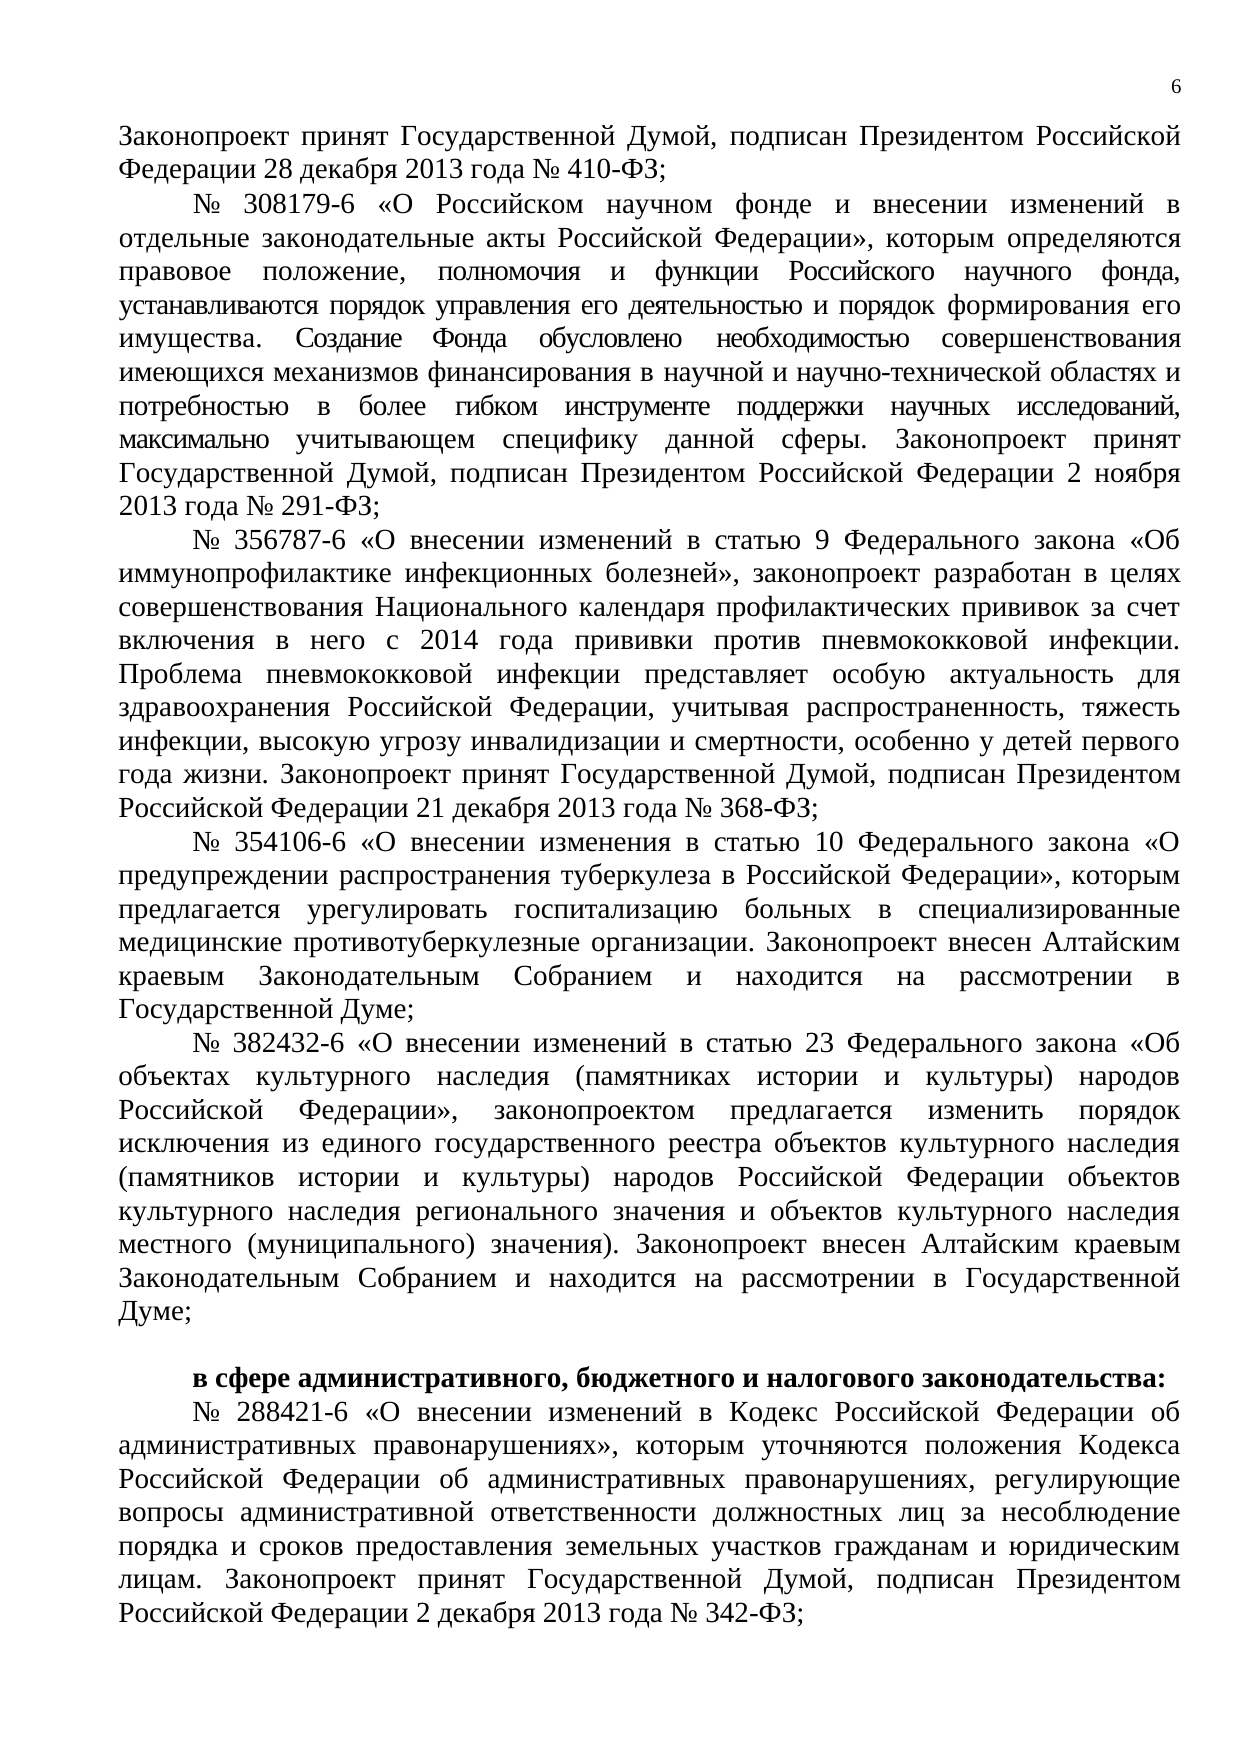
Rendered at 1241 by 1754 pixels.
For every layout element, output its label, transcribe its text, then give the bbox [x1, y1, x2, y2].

text № 288421-6 «О внесении изменений в Кодекс Российской Федерации об административных правонарушениях», которым уточняются положения Кодекса Российской Федерации об административных правонарушениях, регулирующие вопросы административной ответственности должностных лиц за несоблюдение порядка и сроков предоставления земельных участков гражданам и юридическим лицам. Законопроект принят Государственной Думой, подписан Президентом Российской Федерации 2 декабря 2013 года № 342-ФЗ; [118, 1394, 1181, 1629]
text № 356787-6 «О внесении изменений в статью 9 Федерального закона «Об иммунопрофилактике инфекционных болезней», законопроект разработан в целях совершенствования Национального календаря профилактических прививок за счет включения в него с 2014 года прививки против пневмококковой инфекции. Проблема пневмококковой инфекции представляет особую актуальность для здравоохранения Российской Федерации, учитывая распространенность, тяжесть инфекции, высокую угрозу инвалидизации и смертности, особенно у детей первого года жизни. Законопроект принят Государственной Думой, подписан Президентом Российской Федерации 21 декабря 2013 года № 368-ФЗ; [118, 522, 1181, 824]
text № 382432-6 «О внесении изменений в статью 23 Федерального закона «Об объектах культурного наследия (памятниках истории и культуры) народов Российской Федерации», законопроектом предлагается изменить порядок исключения из единого государственного реестра объектов культурного наследия (памятников истории и культуры) народов Российской Федерации объектов культурного наследия регионального значения и объектов культурного наследия местного (муниципального) значения). Законопроект внесен Алтайским краевым Законодательным Собранием и находится на рассмотрении в Государственной Думе; [118, 1025, 1181, 1327]
text в сфере административного, бюджетного и налогового законодательства: [118, 1360, 1181, 1394]
text № 354106-6 «О внесении изменения в статью 10 Федерального закона «О предупреждении распространения туберкулеза в Российской Федерации», которым предлагается урегулировать госпитализацию больных в специализированные медицинские противотуберкулезные организации. Законопроект внесен Алтайским краевым Законодательным Собранием и находится на рассмотрении в Государственной Думе; [118, 824, 1181, 1025]
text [118, 118, 1181, 185]
text № 308179-6 «О Российском научном фонде и внесении изменений в отдельные законодательные акты Российской Федерации», которым определяются правовое положение, полномочия и функции Российского научного фонда, устанавливаются порядок управления его деятельностью и порядок формирования его имущества. Создание Фонда обусловлено необходимостью совершенствования имеющихся механизмов финансирования в научной и научно-технической областях и потребностью в более гибком инструменте поддержки научных исследований, максимально учитывающем специфику данной сферы. Законопроект принят Государственной Думой, подписан Президентом Российской Федерации 2 ноября 2013 года № 291-ФЗ; [119, 186, 1181, 522]
